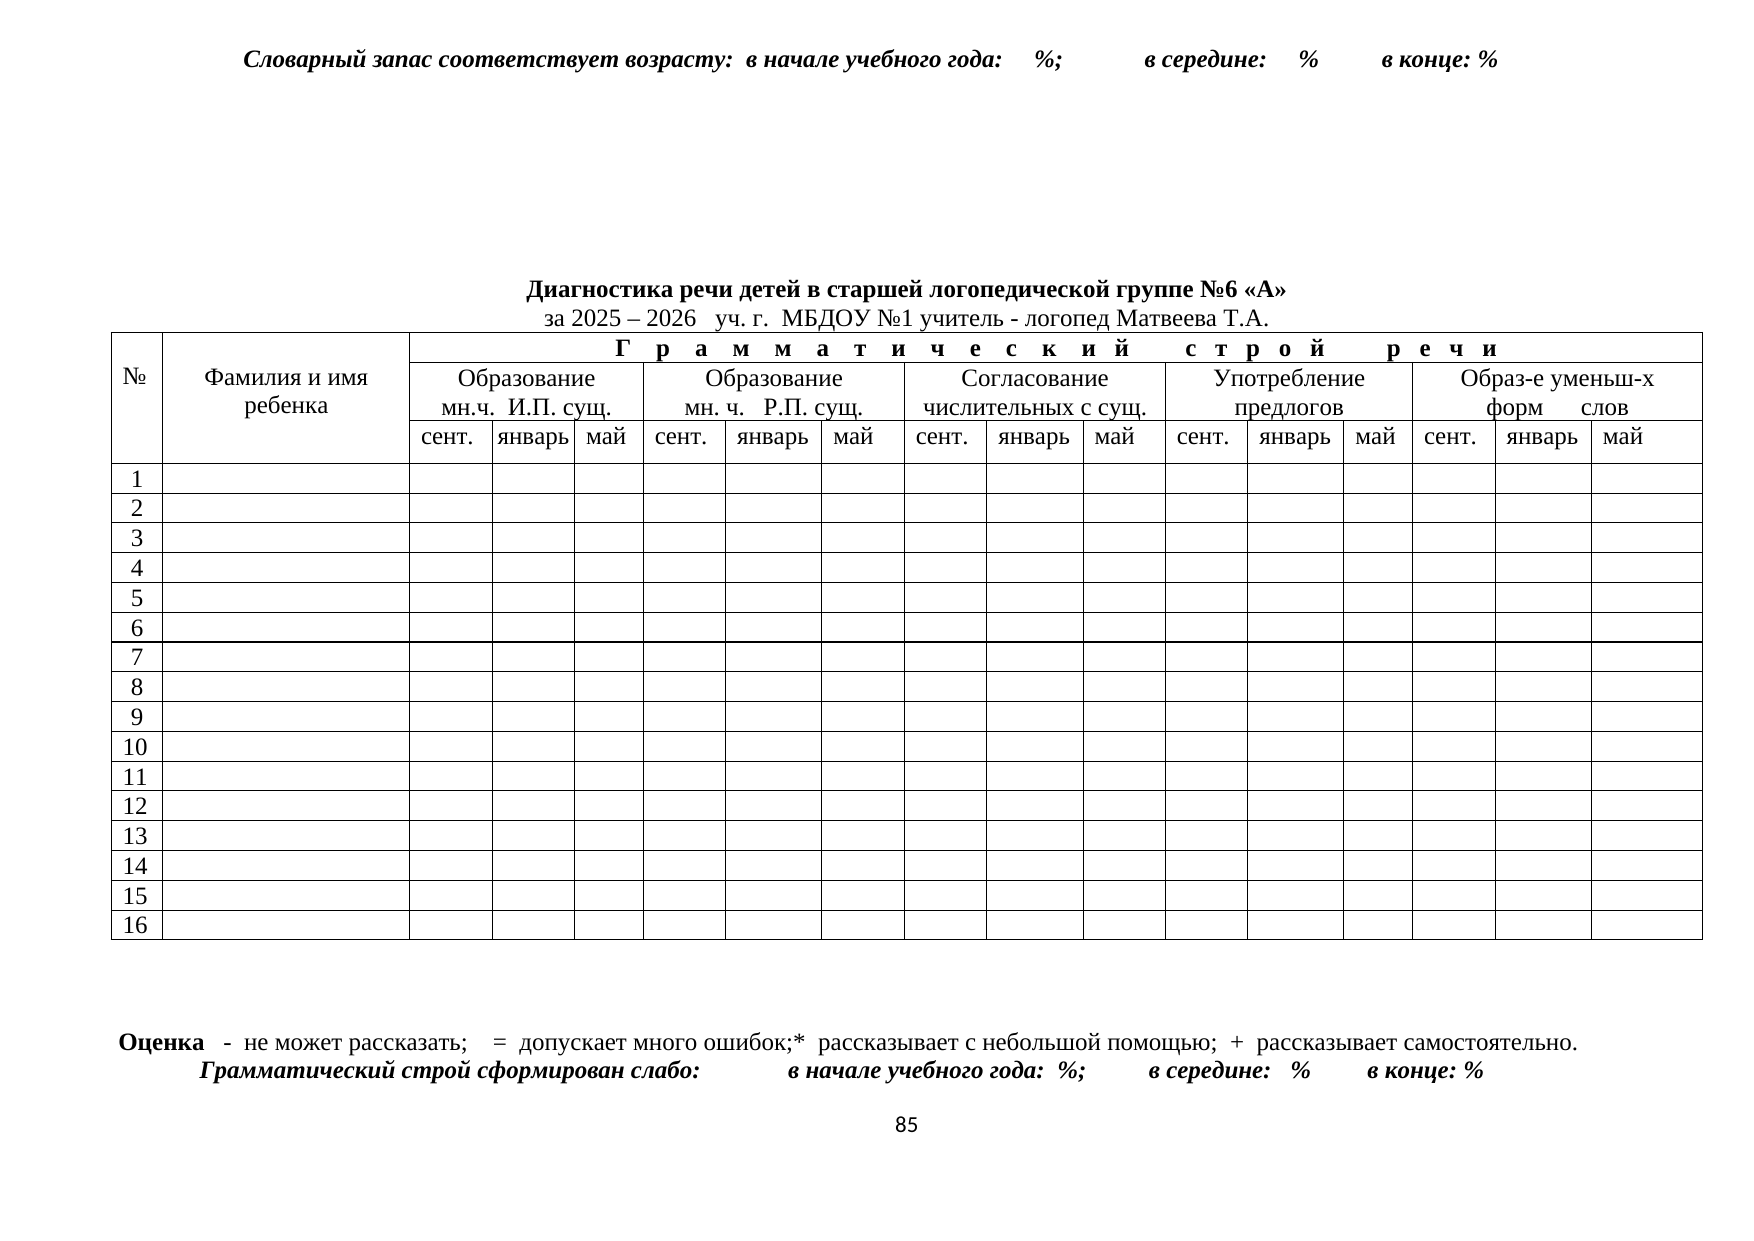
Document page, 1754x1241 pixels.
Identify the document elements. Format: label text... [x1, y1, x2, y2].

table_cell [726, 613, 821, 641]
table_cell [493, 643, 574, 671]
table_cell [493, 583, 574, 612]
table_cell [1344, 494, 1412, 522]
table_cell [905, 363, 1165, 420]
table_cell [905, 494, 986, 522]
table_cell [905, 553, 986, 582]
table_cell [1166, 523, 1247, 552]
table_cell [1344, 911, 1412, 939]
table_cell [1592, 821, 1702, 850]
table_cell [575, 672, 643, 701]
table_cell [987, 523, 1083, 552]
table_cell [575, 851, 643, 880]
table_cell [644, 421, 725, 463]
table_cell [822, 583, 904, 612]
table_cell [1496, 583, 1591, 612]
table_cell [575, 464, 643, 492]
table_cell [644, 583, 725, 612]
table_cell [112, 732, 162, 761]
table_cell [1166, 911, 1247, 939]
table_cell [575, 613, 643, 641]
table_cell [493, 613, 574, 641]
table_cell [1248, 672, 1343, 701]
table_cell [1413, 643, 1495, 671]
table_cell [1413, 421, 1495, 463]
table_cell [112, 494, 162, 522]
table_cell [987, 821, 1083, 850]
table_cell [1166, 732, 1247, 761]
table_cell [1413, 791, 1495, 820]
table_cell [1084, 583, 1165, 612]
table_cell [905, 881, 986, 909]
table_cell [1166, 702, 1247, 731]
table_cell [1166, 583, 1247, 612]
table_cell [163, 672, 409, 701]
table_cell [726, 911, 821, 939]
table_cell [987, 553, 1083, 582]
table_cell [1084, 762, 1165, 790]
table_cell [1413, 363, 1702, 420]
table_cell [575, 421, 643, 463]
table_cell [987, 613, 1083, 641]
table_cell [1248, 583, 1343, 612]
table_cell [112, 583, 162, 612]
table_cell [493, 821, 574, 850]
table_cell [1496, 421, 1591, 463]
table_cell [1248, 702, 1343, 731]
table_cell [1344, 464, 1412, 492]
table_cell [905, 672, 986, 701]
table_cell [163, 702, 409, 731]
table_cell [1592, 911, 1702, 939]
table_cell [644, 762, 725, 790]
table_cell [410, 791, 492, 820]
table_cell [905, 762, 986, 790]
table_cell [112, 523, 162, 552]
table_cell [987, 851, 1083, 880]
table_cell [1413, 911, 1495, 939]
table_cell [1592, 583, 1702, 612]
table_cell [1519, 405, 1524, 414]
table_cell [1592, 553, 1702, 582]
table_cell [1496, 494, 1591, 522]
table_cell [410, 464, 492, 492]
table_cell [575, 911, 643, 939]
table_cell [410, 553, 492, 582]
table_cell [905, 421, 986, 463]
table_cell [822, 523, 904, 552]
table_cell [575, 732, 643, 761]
text Словарный запас соответствует возрасту: в начале учебного года: %; в середине: % в конце: % [118, 44, 1695, 73]
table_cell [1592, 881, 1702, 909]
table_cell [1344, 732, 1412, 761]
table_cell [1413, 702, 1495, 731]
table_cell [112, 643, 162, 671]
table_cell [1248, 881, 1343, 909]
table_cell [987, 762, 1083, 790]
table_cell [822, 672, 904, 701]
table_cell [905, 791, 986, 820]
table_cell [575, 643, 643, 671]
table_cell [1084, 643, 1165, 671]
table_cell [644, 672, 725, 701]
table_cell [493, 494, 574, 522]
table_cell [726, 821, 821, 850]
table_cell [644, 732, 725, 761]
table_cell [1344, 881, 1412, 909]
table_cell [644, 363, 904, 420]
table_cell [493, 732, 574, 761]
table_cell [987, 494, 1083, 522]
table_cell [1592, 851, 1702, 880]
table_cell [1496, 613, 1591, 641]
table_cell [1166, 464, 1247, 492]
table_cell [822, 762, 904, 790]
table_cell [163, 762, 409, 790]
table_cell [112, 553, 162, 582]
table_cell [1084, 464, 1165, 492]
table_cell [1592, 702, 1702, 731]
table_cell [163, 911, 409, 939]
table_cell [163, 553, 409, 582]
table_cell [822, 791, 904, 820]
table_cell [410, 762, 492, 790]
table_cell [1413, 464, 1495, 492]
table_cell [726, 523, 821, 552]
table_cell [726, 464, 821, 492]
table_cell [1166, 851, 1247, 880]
text Грамматический строй сформирован слабо: в начале учебного года: %; в середине: % в конце: % [118, 1055, 1695, 1084]
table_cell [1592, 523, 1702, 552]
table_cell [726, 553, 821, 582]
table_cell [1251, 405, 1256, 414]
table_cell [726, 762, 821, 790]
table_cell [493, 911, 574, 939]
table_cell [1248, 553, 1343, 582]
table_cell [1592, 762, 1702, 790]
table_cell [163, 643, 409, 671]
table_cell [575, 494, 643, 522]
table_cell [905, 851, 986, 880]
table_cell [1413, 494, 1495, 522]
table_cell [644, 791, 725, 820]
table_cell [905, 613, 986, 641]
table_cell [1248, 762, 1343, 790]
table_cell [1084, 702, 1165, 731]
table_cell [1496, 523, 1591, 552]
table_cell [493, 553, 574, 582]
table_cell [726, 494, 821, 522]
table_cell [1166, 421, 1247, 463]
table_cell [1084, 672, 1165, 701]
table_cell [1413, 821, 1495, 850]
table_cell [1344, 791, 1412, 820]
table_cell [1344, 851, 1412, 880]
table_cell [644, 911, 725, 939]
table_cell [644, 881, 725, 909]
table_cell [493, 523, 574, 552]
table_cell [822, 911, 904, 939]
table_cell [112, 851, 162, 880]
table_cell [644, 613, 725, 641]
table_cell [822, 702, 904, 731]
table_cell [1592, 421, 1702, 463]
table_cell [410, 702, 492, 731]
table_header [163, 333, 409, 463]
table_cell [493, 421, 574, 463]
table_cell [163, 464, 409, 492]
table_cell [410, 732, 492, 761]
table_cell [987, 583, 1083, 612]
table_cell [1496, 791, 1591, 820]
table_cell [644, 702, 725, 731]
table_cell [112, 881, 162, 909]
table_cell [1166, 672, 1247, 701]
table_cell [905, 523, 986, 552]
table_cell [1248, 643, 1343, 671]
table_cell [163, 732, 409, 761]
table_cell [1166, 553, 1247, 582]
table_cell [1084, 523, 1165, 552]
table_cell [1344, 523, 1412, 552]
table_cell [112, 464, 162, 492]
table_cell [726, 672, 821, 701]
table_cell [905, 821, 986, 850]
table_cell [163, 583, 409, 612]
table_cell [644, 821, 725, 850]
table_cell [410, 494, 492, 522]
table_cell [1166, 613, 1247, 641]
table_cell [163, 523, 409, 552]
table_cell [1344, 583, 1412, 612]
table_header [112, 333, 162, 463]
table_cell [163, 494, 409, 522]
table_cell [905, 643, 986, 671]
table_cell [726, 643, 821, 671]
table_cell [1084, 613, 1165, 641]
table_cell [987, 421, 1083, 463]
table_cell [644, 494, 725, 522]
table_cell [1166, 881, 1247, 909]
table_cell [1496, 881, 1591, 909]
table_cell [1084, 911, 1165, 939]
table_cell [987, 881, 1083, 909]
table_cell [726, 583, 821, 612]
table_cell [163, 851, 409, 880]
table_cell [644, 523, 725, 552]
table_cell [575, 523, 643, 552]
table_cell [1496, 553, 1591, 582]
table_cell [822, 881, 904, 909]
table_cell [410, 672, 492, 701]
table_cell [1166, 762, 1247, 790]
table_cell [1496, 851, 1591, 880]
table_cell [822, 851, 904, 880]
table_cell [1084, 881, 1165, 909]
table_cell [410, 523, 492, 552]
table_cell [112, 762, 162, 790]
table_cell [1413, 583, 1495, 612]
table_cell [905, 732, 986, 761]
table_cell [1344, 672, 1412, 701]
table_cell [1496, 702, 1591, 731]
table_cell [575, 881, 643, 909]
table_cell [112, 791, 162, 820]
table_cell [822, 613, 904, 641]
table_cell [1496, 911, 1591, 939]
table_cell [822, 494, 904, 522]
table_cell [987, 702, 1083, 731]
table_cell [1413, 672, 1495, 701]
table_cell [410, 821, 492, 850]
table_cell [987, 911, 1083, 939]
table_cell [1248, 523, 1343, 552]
text Диагностика речи детей в старшей логопедической группе №6 «А» [118, 274, 1695, 303]
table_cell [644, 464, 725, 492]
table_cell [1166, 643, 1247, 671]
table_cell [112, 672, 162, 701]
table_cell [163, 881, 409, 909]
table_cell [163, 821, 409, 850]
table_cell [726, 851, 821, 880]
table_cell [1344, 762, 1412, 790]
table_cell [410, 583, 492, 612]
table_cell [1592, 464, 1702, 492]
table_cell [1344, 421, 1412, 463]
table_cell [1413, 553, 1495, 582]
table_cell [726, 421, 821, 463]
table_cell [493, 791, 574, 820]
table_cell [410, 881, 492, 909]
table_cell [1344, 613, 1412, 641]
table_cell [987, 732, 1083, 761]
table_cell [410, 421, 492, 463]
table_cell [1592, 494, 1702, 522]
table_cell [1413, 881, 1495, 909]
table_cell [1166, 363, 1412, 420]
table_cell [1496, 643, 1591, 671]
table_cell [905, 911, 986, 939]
text Оценка - не может рассказать; = допускает много ошибок;* рассказывает с небольшой помощью; + рассказывает самостоятельно. [118, 1027, 1754, 1055]
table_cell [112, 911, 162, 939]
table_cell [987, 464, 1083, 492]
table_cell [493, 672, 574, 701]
text за 2025 – 2026 уч. г. МБДОУ №1 учитель - логопед Матвеева Т.А. [118, 303, 1695, 332]
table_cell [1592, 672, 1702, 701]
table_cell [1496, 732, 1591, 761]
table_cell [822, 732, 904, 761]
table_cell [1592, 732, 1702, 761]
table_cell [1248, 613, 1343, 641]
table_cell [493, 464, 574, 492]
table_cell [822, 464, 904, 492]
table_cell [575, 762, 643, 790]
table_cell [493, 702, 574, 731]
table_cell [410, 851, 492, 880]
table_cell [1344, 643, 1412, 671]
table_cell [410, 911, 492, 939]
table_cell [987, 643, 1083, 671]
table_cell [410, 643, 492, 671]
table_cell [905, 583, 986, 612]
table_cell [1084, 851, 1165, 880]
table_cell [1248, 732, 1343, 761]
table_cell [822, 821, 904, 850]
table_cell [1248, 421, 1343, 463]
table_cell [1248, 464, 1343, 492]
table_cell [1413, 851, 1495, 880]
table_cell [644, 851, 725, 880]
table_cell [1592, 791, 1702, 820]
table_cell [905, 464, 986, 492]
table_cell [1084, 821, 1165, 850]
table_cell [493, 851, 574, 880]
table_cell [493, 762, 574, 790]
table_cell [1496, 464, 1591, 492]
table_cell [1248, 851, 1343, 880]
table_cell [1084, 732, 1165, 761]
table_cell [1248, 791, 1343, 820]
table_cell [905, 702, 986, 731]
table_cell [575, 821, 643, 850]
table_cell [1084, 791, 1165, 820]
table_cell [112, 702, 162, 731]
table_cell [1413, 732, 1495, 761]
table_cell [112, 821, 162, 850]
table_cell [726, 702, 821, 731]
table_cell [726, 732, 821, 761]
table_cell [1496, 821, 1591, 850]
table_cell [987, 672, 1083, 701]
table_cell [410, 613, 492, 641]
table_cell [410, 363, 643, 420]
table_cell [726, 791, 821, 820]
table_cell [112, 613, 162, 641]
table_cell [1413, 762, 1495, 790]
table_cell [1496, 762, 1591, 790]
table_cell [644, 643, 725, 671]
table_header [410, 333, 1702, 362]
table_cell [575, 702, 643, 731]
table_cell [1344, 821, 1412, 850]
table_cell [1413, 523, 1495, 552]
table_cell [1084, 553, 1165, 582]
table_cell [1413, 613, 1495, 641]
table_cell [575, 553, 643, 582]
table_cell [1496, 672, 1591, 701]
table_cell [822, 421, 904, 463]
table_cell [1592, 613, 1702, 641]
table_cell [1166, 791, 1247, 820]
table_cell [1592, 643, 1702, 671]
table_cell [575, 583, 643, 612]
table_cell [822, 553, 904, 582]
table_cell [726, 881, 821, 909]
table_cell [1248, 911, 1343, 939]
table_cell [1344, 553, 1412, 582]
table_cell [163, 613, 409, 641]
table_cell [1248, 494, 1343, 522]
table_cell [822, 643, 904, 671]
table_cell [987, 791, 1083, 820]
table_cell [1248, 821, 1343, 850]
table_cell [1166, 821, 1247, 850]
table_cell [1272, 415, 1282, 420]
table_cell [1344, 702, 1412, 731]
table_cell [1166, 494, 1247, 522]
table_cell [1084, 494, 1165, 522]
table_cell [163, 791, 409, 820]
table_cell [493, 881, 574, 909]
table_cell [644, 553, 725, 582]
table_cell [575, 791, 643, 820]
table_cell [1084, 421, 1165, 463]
